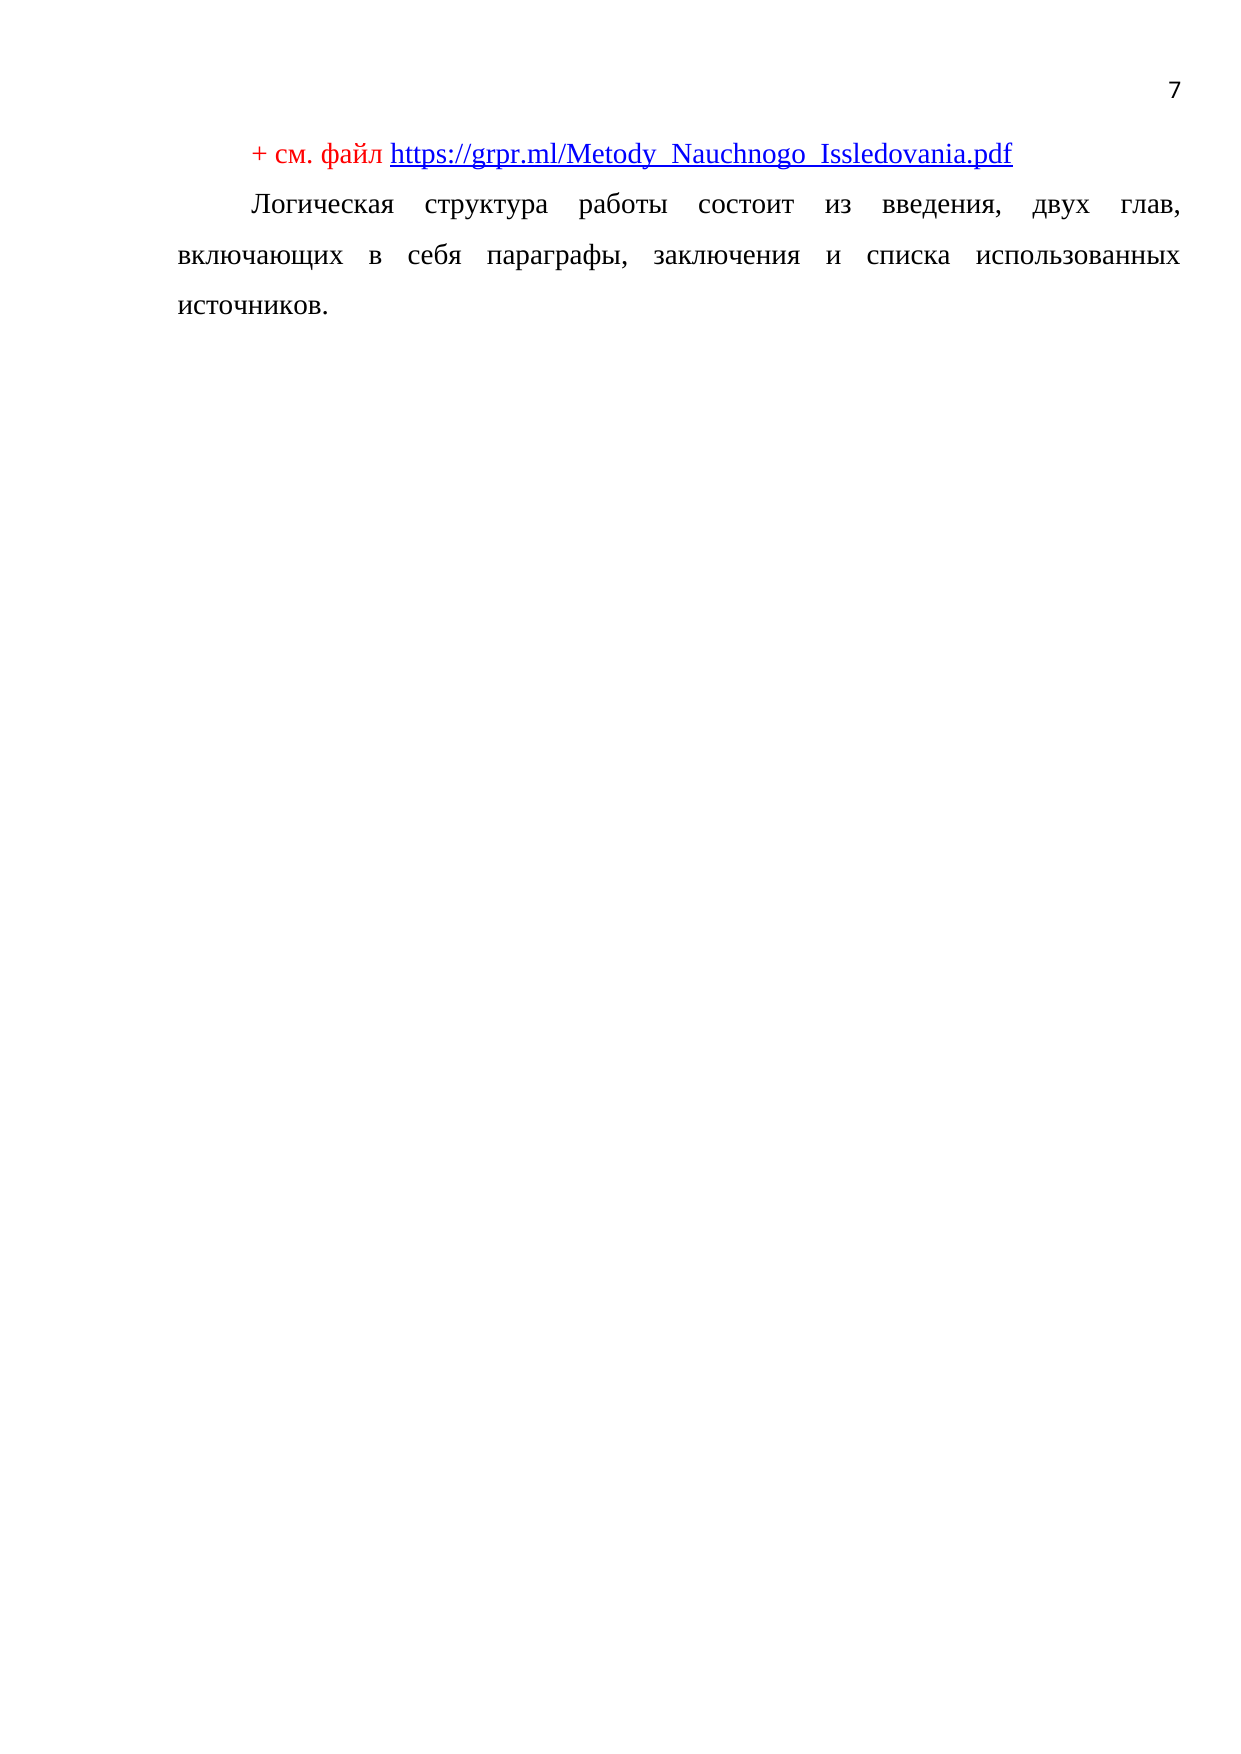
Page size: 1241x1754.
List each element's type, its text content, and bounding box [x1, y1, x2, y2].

text + см. файл https://grpr.ml/Metody_Nauchnogo_Issledovania.pdf [177, 136, 1181, 170]
text Логическая структура работы состоит из введения, двух глав, включающих в себя параграфы, заключения и списка использованных источников. [177, 187, 1181, 321]
